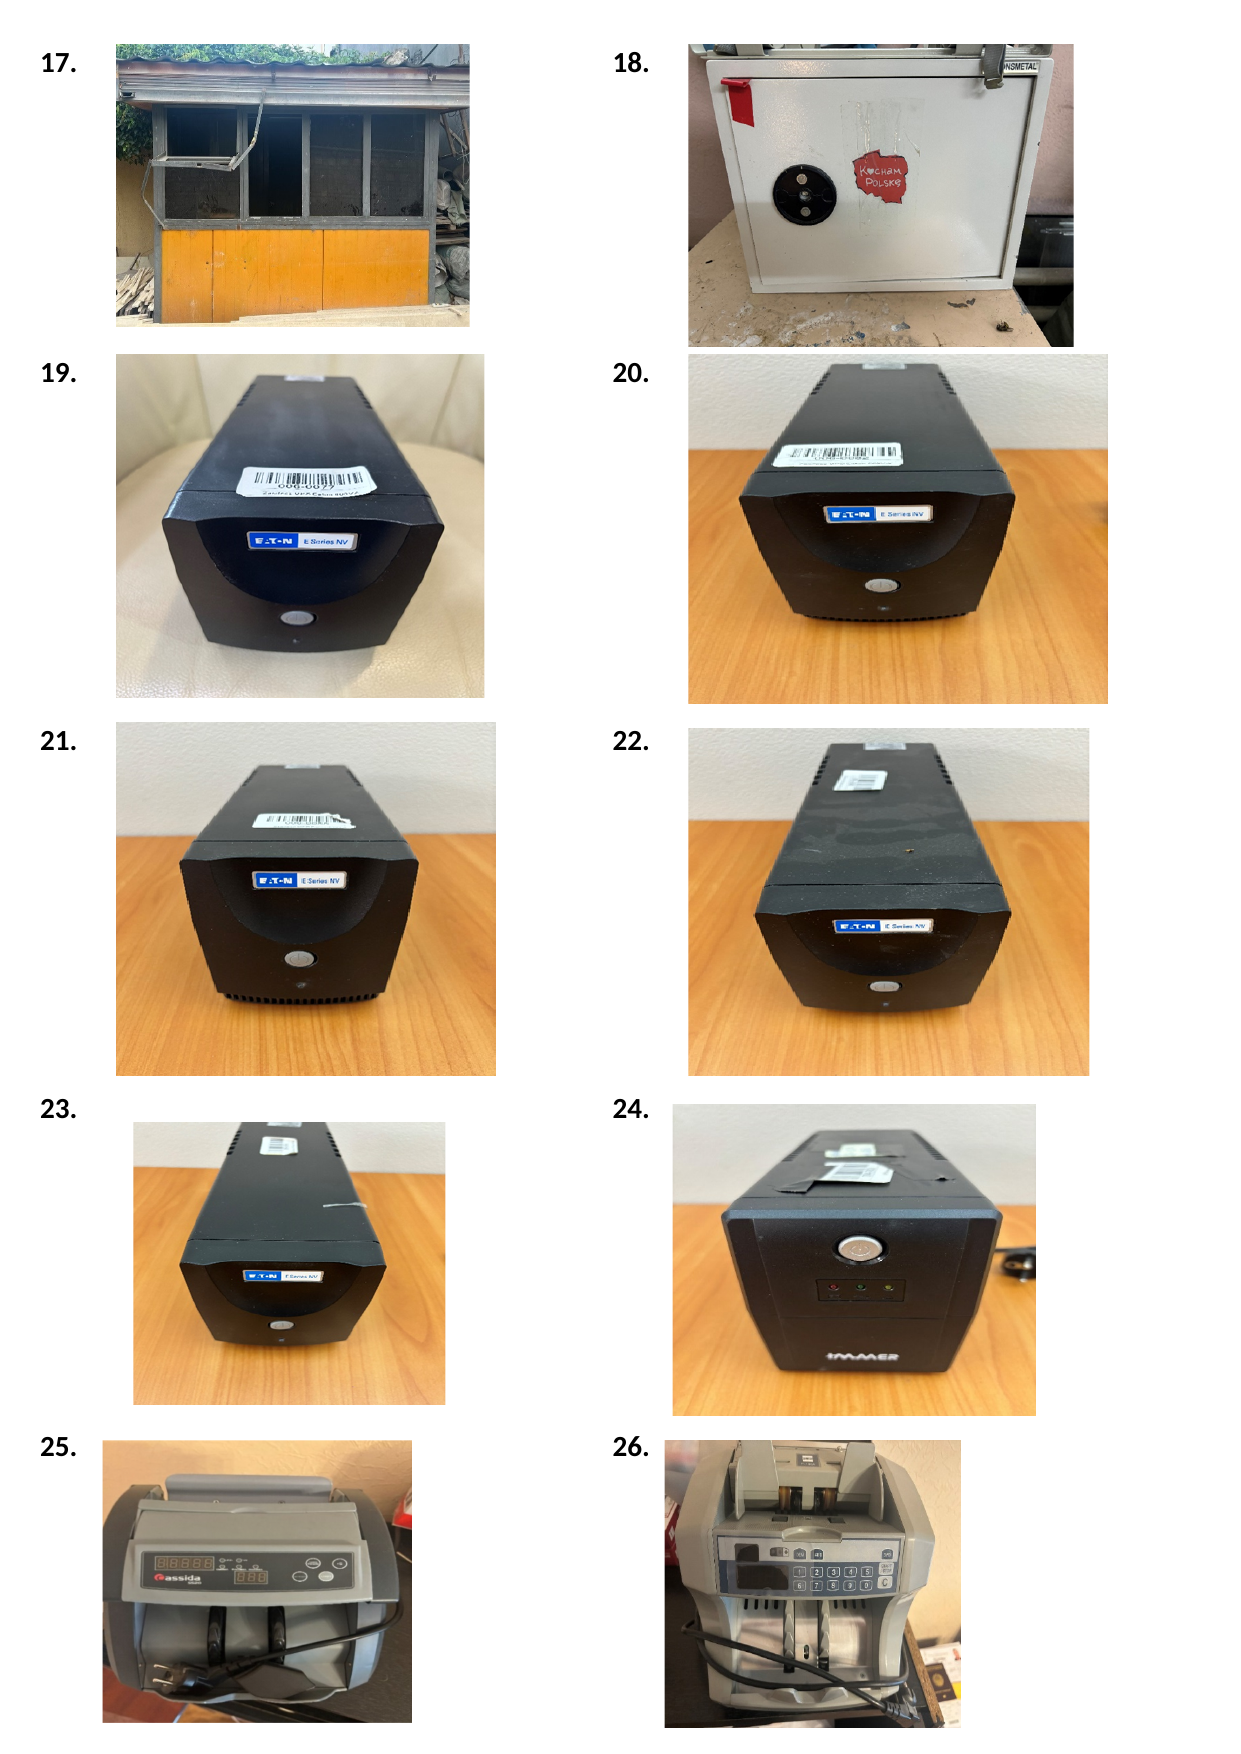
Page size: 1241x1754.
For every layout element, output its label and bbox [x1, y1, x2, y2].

table_cell [602, 722, 1211, 1090]
table_cell [30, 354, 602, 722]
picture [664, 1440, 961, 1728]
picture [116, 722, 496, 1076]
table_cell [602, 44, 1211, 354]
picture [133, 1122, 446, 1405]
table_cell [30, 1428, 602, 1737]
table_cell [30, 722, 602, 1090]
table_cell [602, 354, 1211, 722]
table_cell [30, 44, 602, 354]
picture [103, 1441, 412, 1723]
picture [688, 44, 1074, 347]
picture [688, 728, 1090, 1076]
picture [116, 44, 470, 327]
table_cell [602, 1428, 1211, 1737]
table_cell [602, 1090, 1211, 1428]
picture [688, 354, 1108, 704]
picture [116, 354, 485, 698]
table_cell [30, 1090, 602, 1428]
picture [672, 1104, 1036, 1416]
